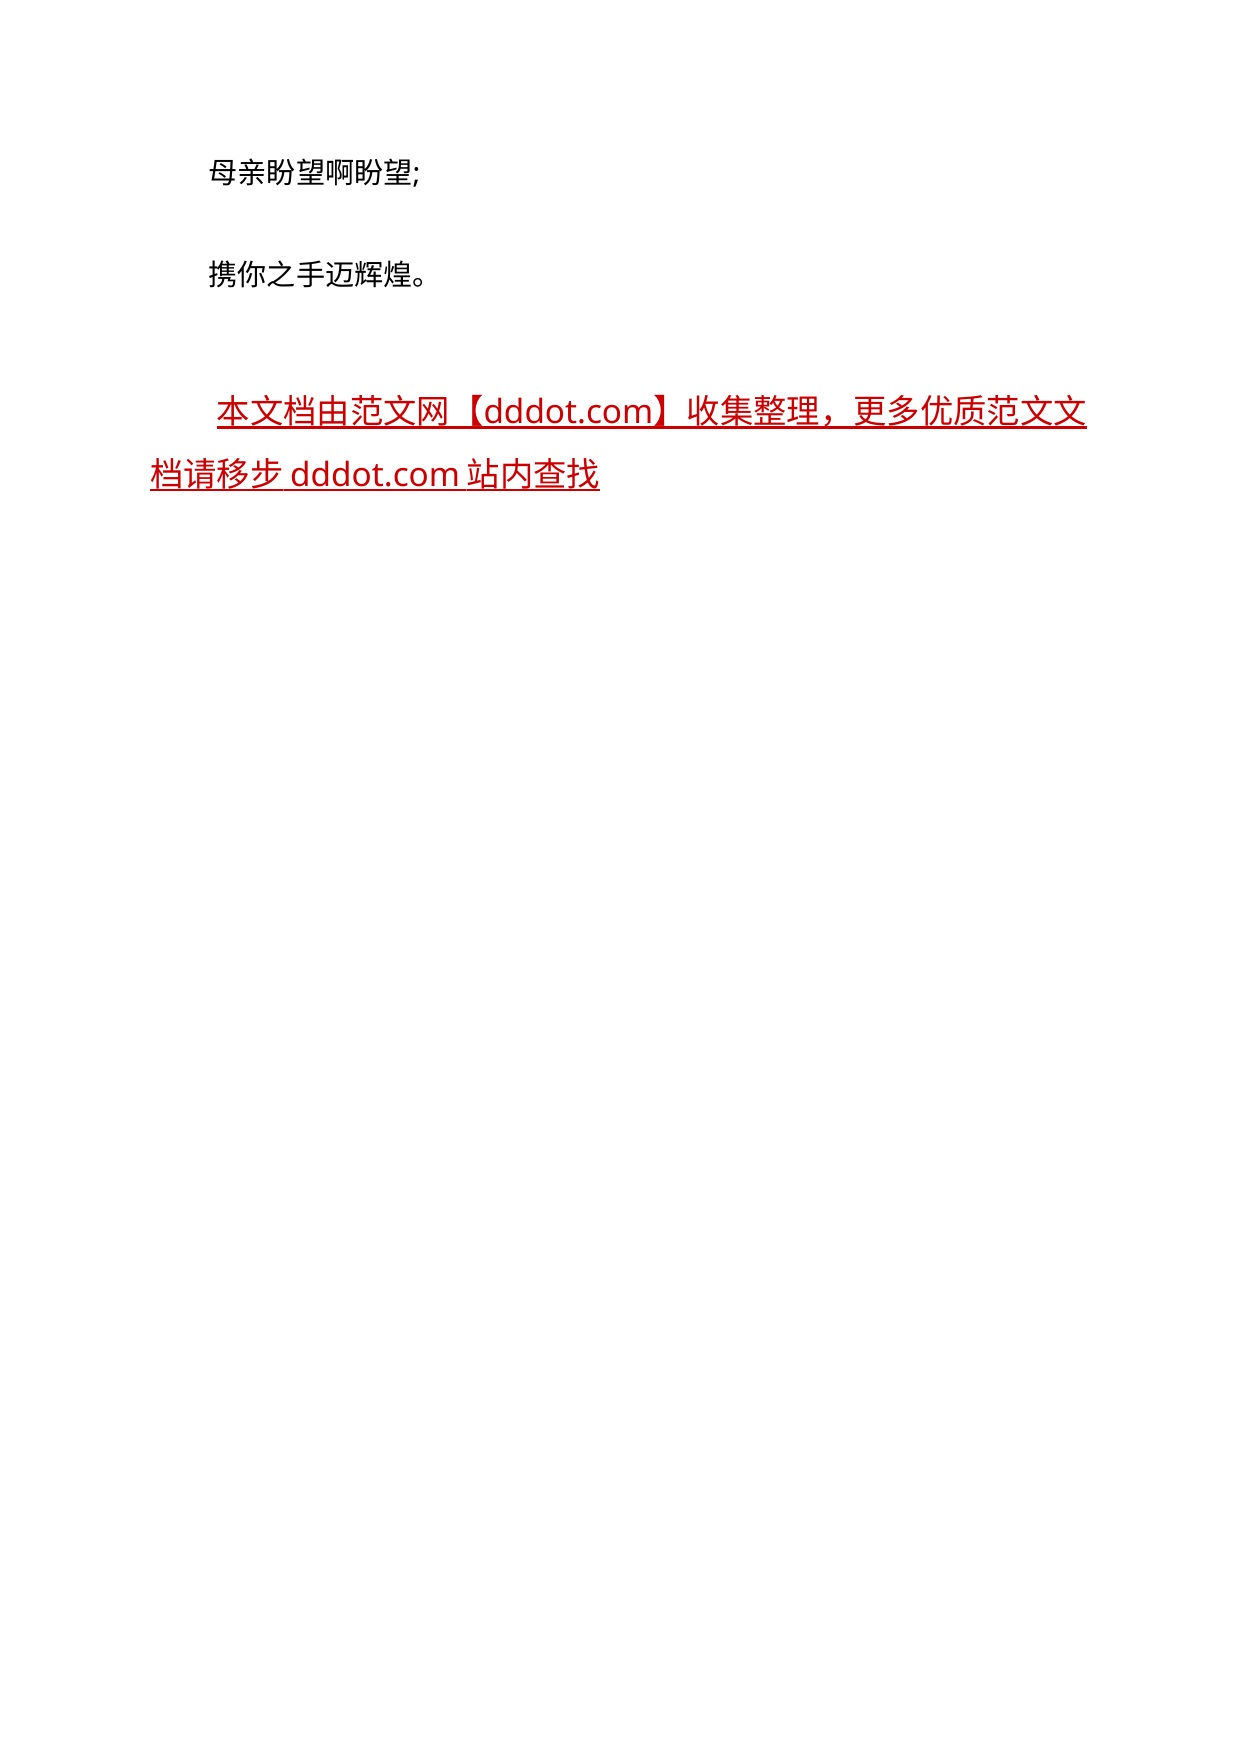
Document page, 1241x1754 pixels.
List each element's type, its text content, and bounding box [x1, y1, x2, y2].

text 携你之手迈辉煌。 [150, 252, 1090, 294]
text 本文档由范文网【dddot.com】收集整理，更多优质范文文档请移步dddot.com站内查找 [150, 385, 1090, 496]
text 母亲盼望啊盼望; [150, 150, 1090, 192]
